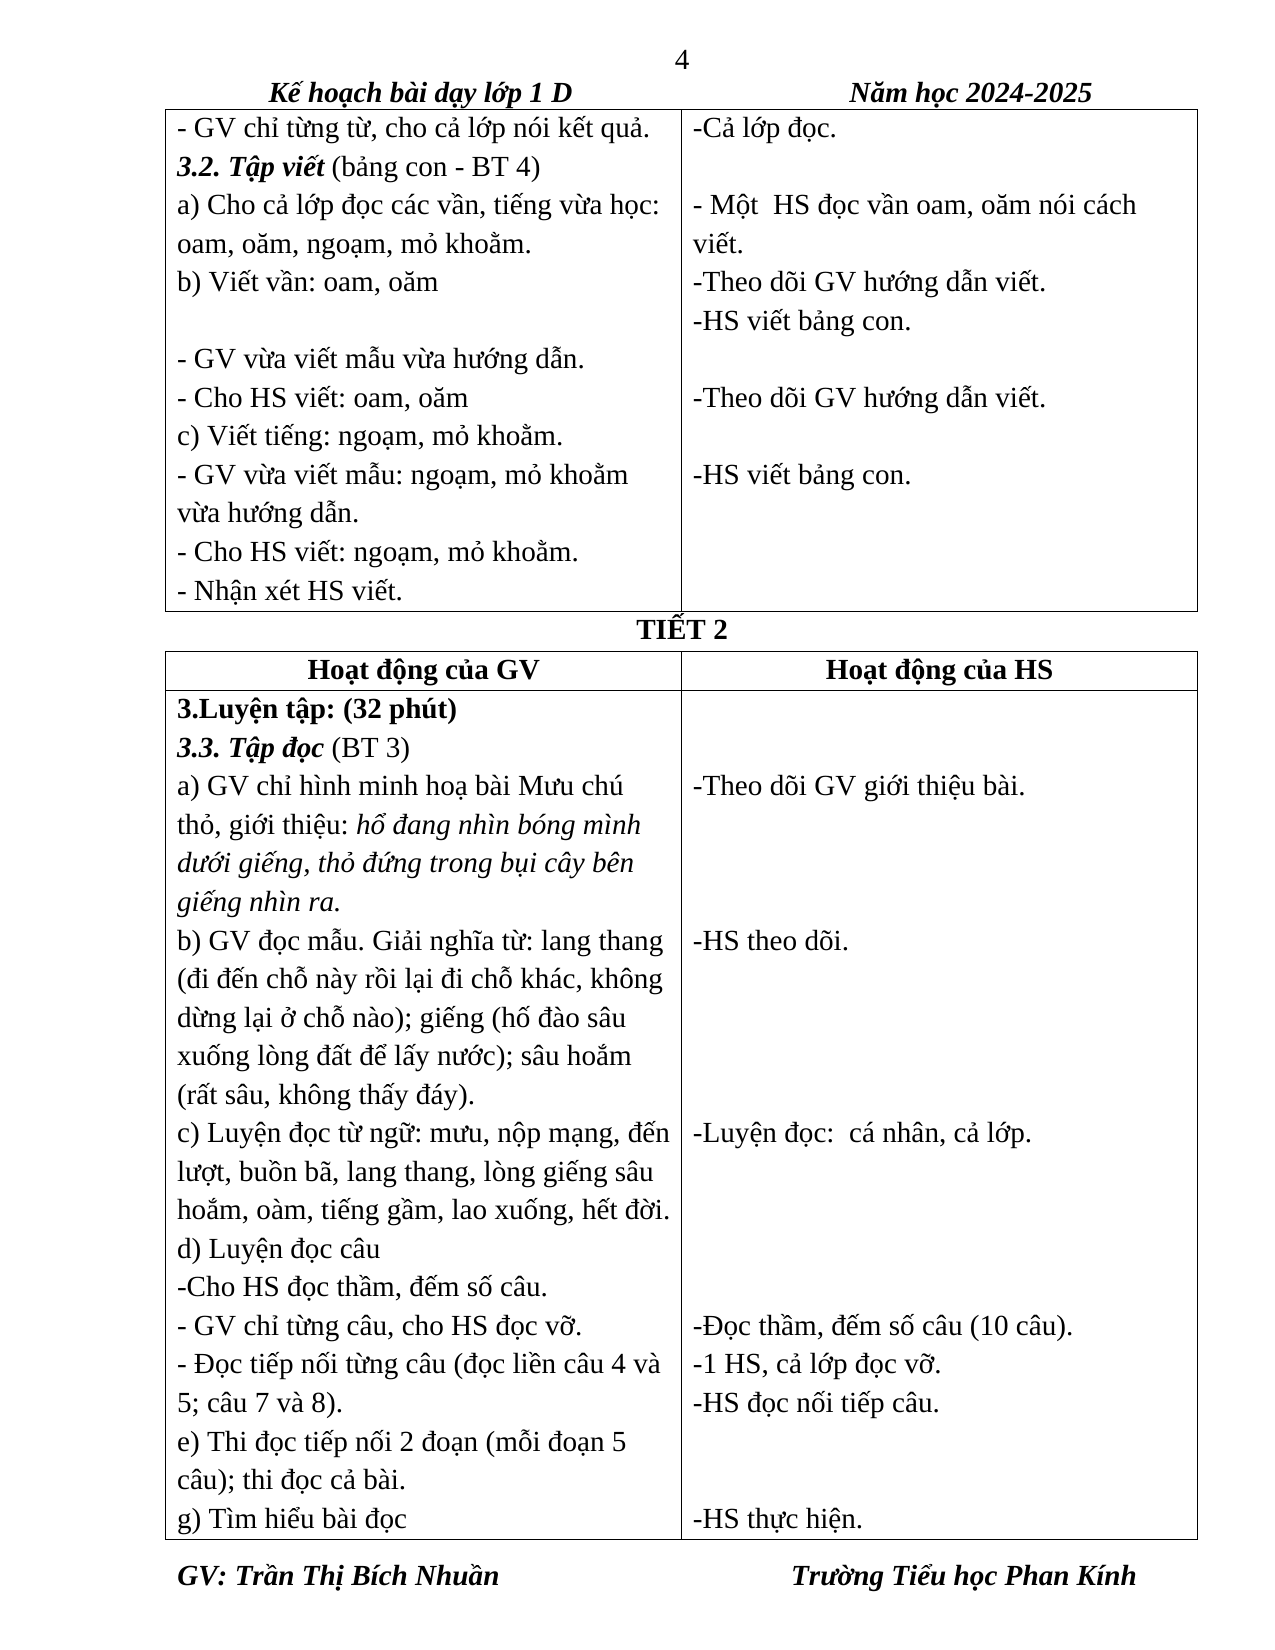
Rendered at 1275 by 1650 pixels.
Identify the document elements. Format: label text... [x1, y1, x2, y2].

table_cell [682, 691, 1197, 1539]
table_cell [166, 110, 681, 611]
table_header Hoạt động của HS [682, 652, 1197, 690]
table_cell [682, 110, 1197, 611]
table_header Hoạt động của GV [166, 652, 681, 690]
text TIẾT 2 [177, 612, 1186, 646]
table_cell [166, 691, 681, 1539]
